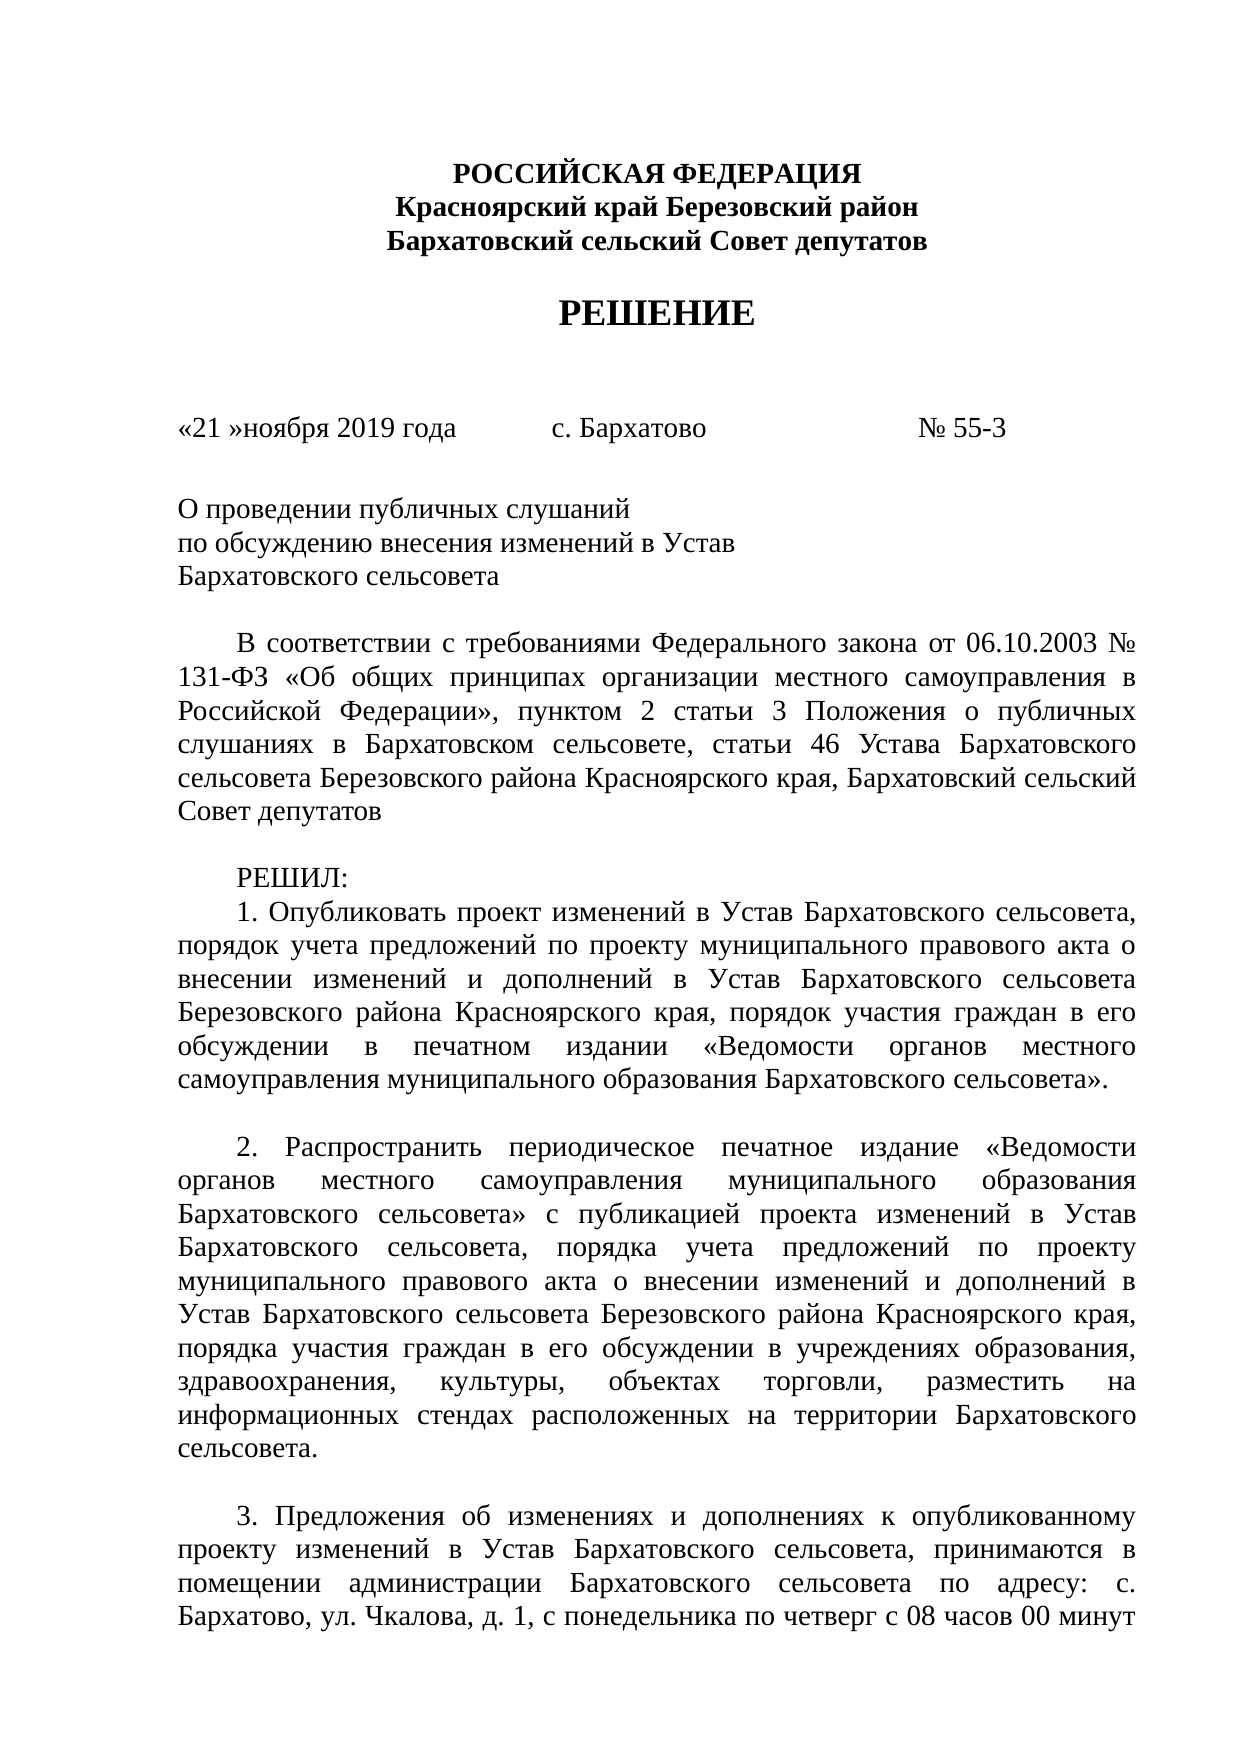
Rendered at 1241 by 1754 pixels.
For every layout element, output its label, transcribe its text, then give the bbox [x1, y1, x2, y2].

text РЕШЕНИЕ [177, 290, 1137, 333]
text 1. Опубликовать проект изменений в Устав Бархатовского сельсовета, порядок учета предложений по проекту муниципального правового акта о внесении изменений и дополнений в Устав Бархатовского сельсовета Березовского района Красноярского края, порядок участия граждан в его обсуждении в печатном издании «Ведомости органов местного самоуправления муниципального образования Бархатовского сельсовета». [177, 894, 1137, 1095]
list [177, 1498, 1137, 1632]
text РОССИЙСКАЯ ФЕДЕРАЦИЯ [177, 156, 1137, 189]
text Бархатовский сельский Совет депутатов [177, 223, 1137, 256]
text «21 »ноября 2019 года с. Бархатово № 55-3 [177, 410, 1137, 443]
text по обсуждению внесения изменений в Устав [177, 525, 1137, 558]
text 2. Распространить периодическое печатное издание «Ведомости органов местного самоуправления муниципального образования Бархатовского сельсовета» с публикацией проекта изменений в Устав Бархатовского сельсовета, порядка учета предложений по проекту муниципального правового акта о внесении изменений и дополнений в Устав Бархатовского сельсовета Березовского района Красноярского края, порядка участия граждан в его обсуждении в учреждениях образования, здравоохранения, культуры, объектах торговли, разместить на информационных стендах расположенных на территории Бархатовского сельсовета. [177, 1129, 1137, 1464]
title В соответствии с требованиями Федерального закона от 06.10.2003 № 131-ФЗ «Об общих принципах организации местного самоуправления в Российской Федерации», пунктом 2 статьи 3 Положения о публичных слушаниях в Бархатовском сельсовете, статьи 46 Устава Бархатовского сельсовета Березовского района Красноярского края, Бархатовский сельский Совет депутатов [177, 626, 1137, 827]
text О проведении публичных слушаний [177, 491, 1137, 525]
title РЕШИЛ: [177, 860, 1137, 894]
text Красноярский край Березовский район [177, 189, 1137, 223]
text Бархатовского сельсовета [177, 558, 1137, 592]
